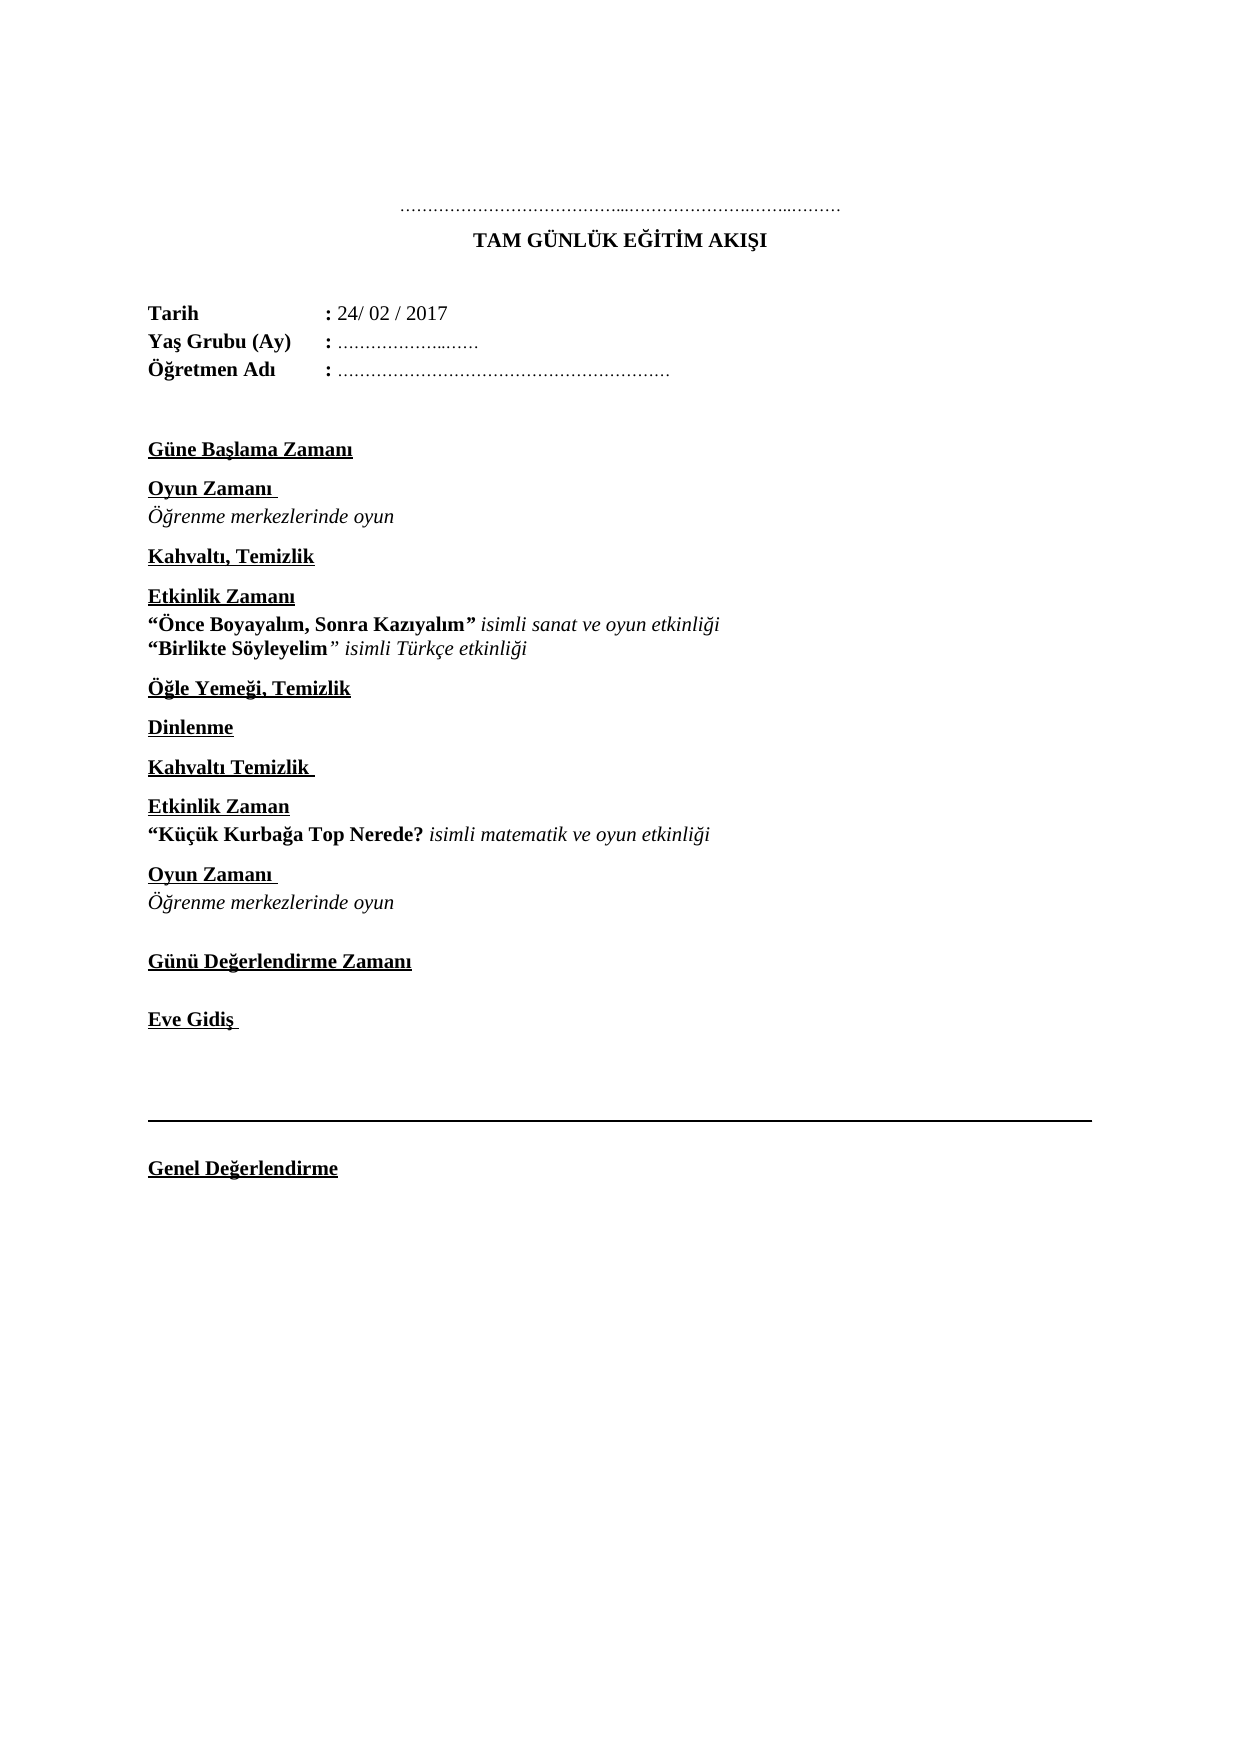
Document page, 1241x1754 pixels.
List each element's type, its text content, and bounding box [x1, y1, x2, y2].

text Genel Değerlendirme [148, 1155, 1092, 1179]
text Tarih : 24/ 02 / 2017 [148, 301, 1092, 325]
text TAM GÜNLÜK EĞİTİM AKIŞI [148, 228, 1092, 252]
text Etkinlik Zaman [148, 783, 1092, 818]
text “Birlikte Söyleyelim” isimli Türkçe etkinliği [148, 636, 1092, 660]
text Kahvaltı Temizlik [148, 743, 1092, 779]
text Günü Değerlendirme Zamanı [148, 948, 1092, 973]
text Öğrenme merkezlerinde oyun [148, 890, 1092, 914]
text Öğrenme merkezlerinde oyun [148, 504, 1092, 528]
text Dinlenme [148, 704, 1092, 739]
text Kahvaltı, Temizlik [148, 533, 1092, 568]
text Güne Başlama Zamanı [148, 425, 1092, 461]
text …………………………………...………………….……..……… [148, 196, 1092, 215]
text Öğretmen Adı : …………………………………………………… [148, 357, 1092, 381]
text “Önce Boyayalım, Sonra Kazıyalım” isimli sanat ve oyun etkinliği [148, 612, 1092, 636]
text “Küçük Kurbağa Top Nerede? isimli matematik ve oyun etkinliği [148, 822, 1092, 846]
text Oyun Zamanı [148, 851, 1092, 886]
text Yaş Grubu (Ay) : ………………..…… [148, 329, 1092, 353]
text Eve Gidiş [148, 1006, 1092, 1031]
text Etkinlik Zamanı [148, 572, 1092, 608]
text Öğle Yemeği, Temizlik [148, 664, 1092, 699]
text Oyun Zamanı [148, 465, 1092, 500]
